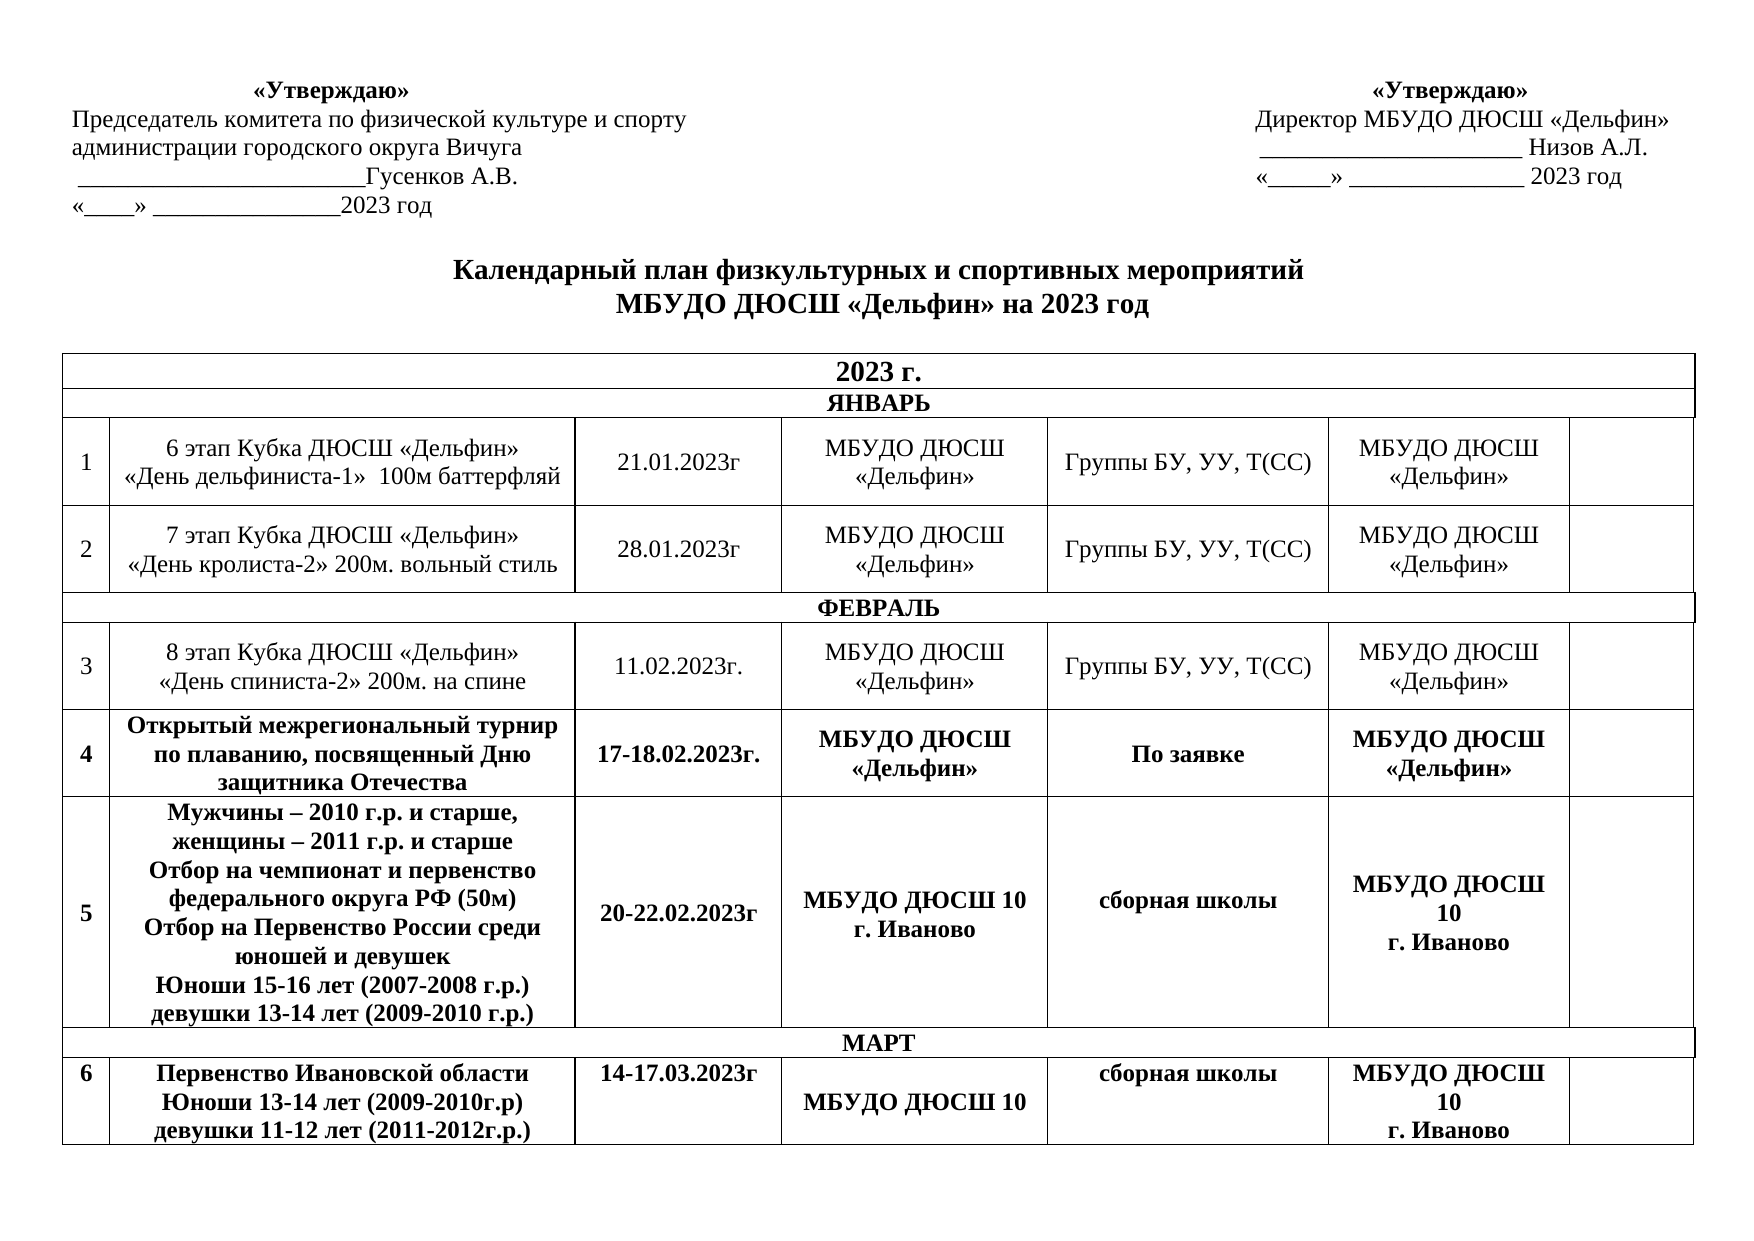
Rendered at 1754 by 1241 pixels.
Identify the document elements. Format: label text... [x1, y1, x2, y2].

table_cell 14-17.03.2023г [576, 1058, 781, 1144]
table_cell 3 [63, 623, 109, 709]
table_header 2023 г. [63, 354, 1694, 387]
text администрации городского округа Вичуга _____________________ Низов А.Л. [59, 132, 1698, 161]
table_cell МБУДО ДЮСШ 10 г. Иваново [1329, 797, 1569, 1027]
table_cell [1570, 623, 1693, 709]
table_cell 17-18.02.2023г. [576, 710, 781, 796]
table_cell 4 [63, 710, 109, 796]
table_cell [1570, 418, 1693, 504]
table_cell МБУДО ДЮСШ «Дельфин» [782, 418, 1047, 504]
table_cell МБУДО ДЮСШ «Дельфин» [782, 623, 1047, 709]
table_cell МБУДО ДЮСШ «Дельфин» [1329, 418, 1569, 504]
table_cell МАРТ [63, 1028, 1694, 1057]
table_cell 8 этап Кубка ДЮСШ «Дельфин» «День спиниста-2» 200м. на спине [110, 623, 574, 709]
table_cell 6 [63, 1058, 109, 1144]
table_cell [1570, 1058, 1693, 1144]
text Календарный план физкультурных и спортивных мероприятий [59, 252, 1698, 286]
table_cell МБУДО ДЮСШ «Дельфин» [1329, 506, 1569, 592]
table_cell По заявке [1048, 710, 1328, 796]
table_cell [1570, 710, 1693, 796]
table_cell [1570, 797, 1693, 1027]
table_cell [1329, 1058, 1569, 1144]
table_cell 28.01.2023г [576, 506, 781, 592]
table_cell 6 этап Кубка ДЮСШ «Дельфин» «День дельфиниста-1» 100м баттерфляй [110, 418, 574, 504]
table_cell 20-22.02.2023г [576, 797, 781, 1027]
text «____» _______________2023 год [59, 190, 1698, 219]
table_cell 2 [63, 506, 109, 592]
text МБУДО ДЮСШ «Дельфин» на 2023 год [59, 286, 1698, 319]
table_cell Открытый межрегиональный турнир по плаванию, посвященный Дню защитника Отечества [110, 710, 574, 796]
table_cell МБУДО ДЮСШ «Дельфин» [782, 506, 1047, 592]
table_cell 7 этап Кубка ДЮСШ «Дельфин» «День кролиста-2» 200м. вольный стиль [110, 506, 574, 592]
table_cell ЯНВАРЬ [63, 389, 1694, 417]
table_cell 21.01.2023г [576, 418, 781, 504]
table_cell Группы БУ, УУ, Т(СС) [1048, 418, 1328, 504]
text Председатель комитета по физической культуре и спорту Директор МБУДО ДЮСШ «Дельфин» [59, 104, 1698, 132]
table_cell 1 [63, 418, 109, 504]
table_cell сборная школы [1048, 797, 1328, 1027]
table_cell МБУДО ДЮСШ «Дельфин» [782, 710, 1047, 796]
table_cell МБУДО ДЮСШ «Дельфин» [1329, 710, 1569, 796]
text «Утверждаю» «Утверждаю» [59, 75, 1698, 104]
table_cell ФЕВРАЛЬ [63, 593, 1694, 622]
table_cell 5 [63, 797, 109, 1027]
table_cell Группы БУ, УУ, Т(СС) [1048, 506, 1328, 592]
table_cell 11.02.2023г. [576, 623, 781, 709]
text _______________________Гусенков А.В. «_____» ______________ 2023 год [59, 161, 1698, 190]
table_cell Группы БУ, УУ, Т(СС) [1048, 623, 1328, 709]
table_cell сборная школы [1048, 1058, 1328, 1144]
table_cell [1570, 506, 1693, 592]
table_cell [110, 1058, 574, 1144]
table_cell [782, 1058, 1047, 1144]
table_cell Мужчины – 2010 г.р. и старше, женщины – 2011 г.р. и старше Отбор на чемпионат и первенство федерального округа РФ (50м) Отбор на Первенство России среди юношей и девушек Юноши 15-16 лет (2007-2008 г.р.) девушки 13-14 лет (2009-2010 г.р.) [110, 797, 574, 1027]
table_cell МБУДО ДЮСШ 10 г. Иваново [782, 797, 1047, 1027]
table_cell МБУДО ДЮСШ «Дельфин» [1329, 623, 1569, 709]
